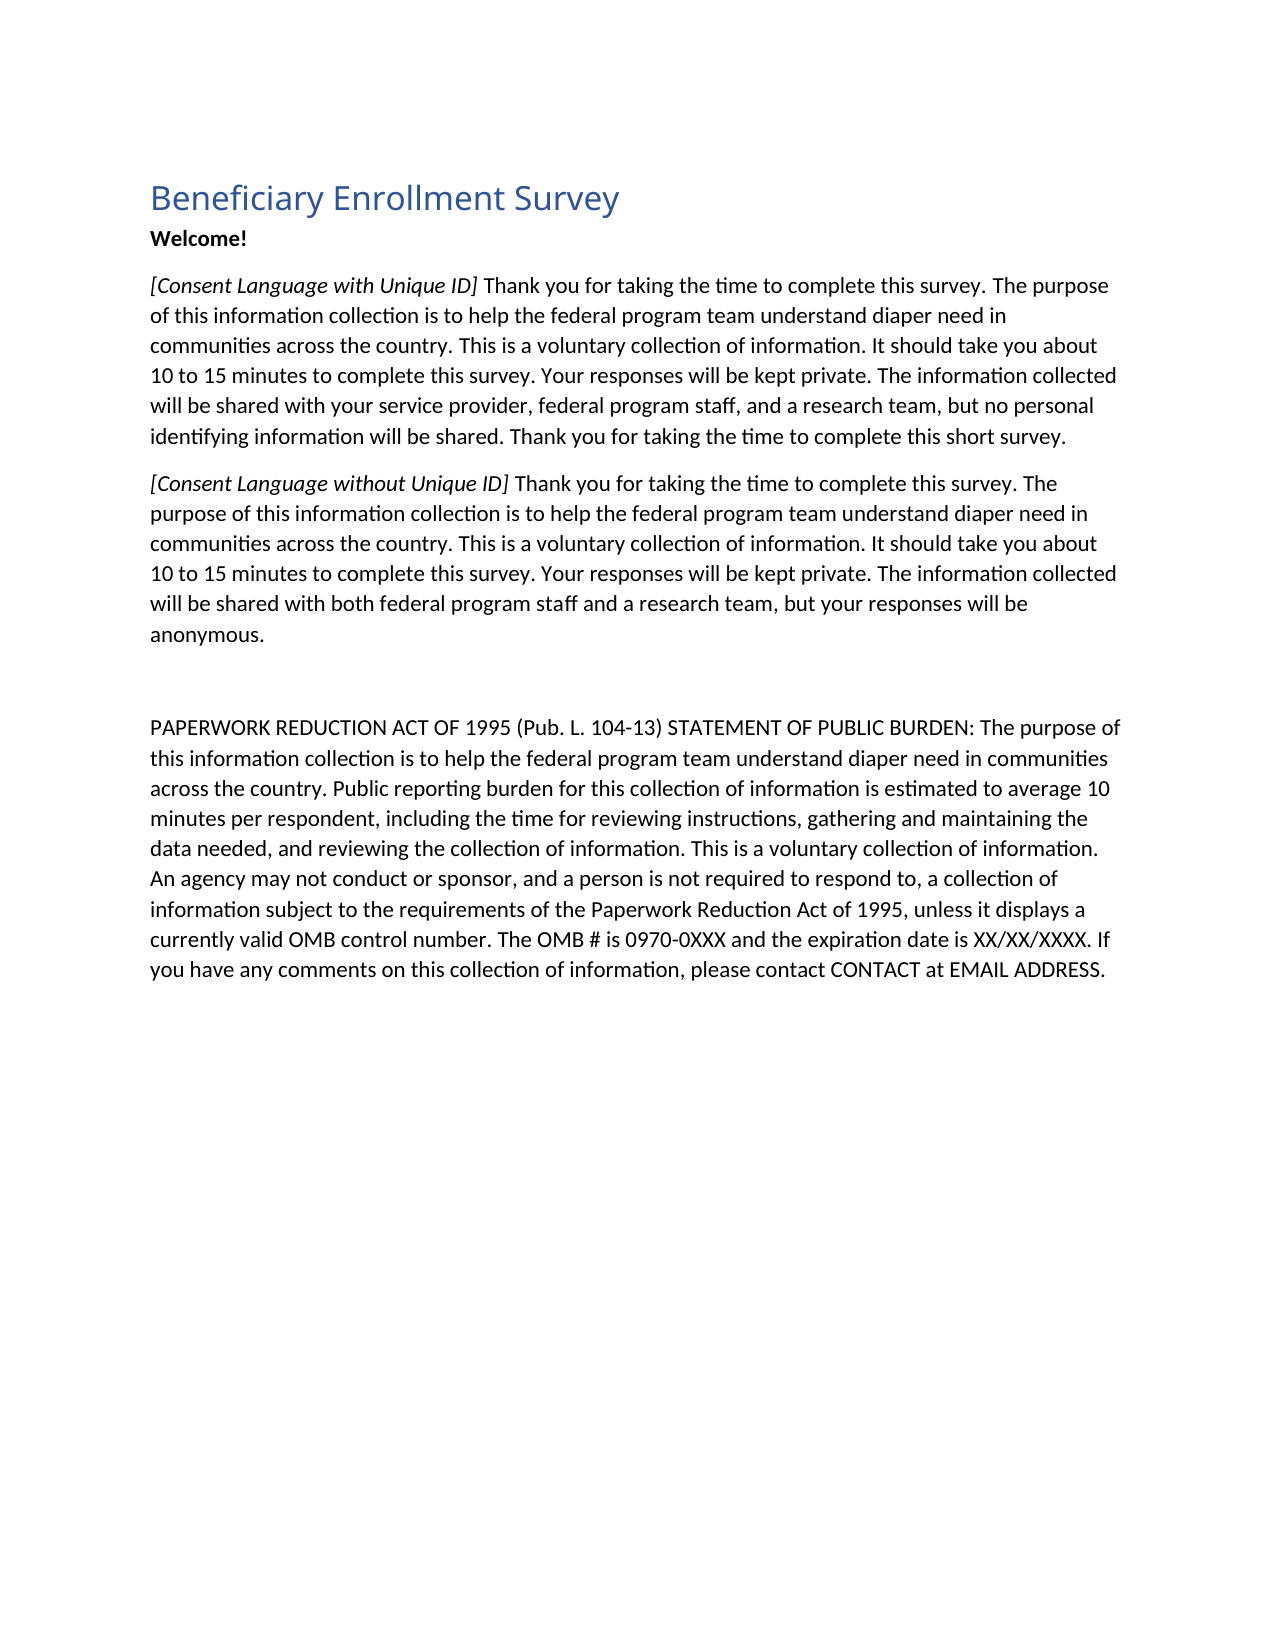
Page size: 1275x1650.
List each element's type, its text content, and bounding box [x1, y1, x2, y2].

text PAPERWORK REDUCTION ACT OF 1995 (Pub. L. 104-13) STATEMENT OF PUBLIC BURDEN: The purpose of this information collection is to help the federal program team understand diaper need in communities across the country. Public reporting burden for this collection of information is estimated to average 10 minutes per respondent, including the time for reviewing instructions, gathering and maintaining the data needed, and reviewing the collection of information. This is a voluntary collection of information. An agency may not conduct or sponsor, and a person is not required to respond to, a collection of information subject to the requirements of the Paperwork Reduction Act of 1995, unless it displays a currently valid OMB control number. The OMB # is 0970-0XXX and the expiration date is XX/XX/XXXX. If you have any comments on this collection of information, please contact CONTACT at EMAIL ADDRESS. [150, 713, 1125, 983]
text [Consent Language with Unique ID] Thank you for taking the time to complete this survey. The purpose of this information collection is to help the federal program team understand diaper need in communities across the country. This is a voluntary collection of information. It should take you about 10 to 15 minutes to complete this survey. Your responses will be kept private. The information collected will be shared with your service provider, federal program staﬀ, and a research team, but no personal identifying information will be shared. Thank you for taking the time to complete this short survey. [150, 271, 1125, 450]
subtitle Beneficiary Enrollment Survey [150, 175, 1125, 220]
text Welcome! [150, 224, 1125, 252]
text [Consent Language without Unique ID] Thank you for taking the time to complete this survey. The purpose of this information collection is to help the federal program team understand diaper need in communities across the country. This is a voluntary collection of information. It should take you about 10 to 15 minutes to complete this survey. Your responses will be kept private. The information collected will be shared with both federal program staff and a research team, but your responses will be anonymous. [150, 469, 1125, 648]
